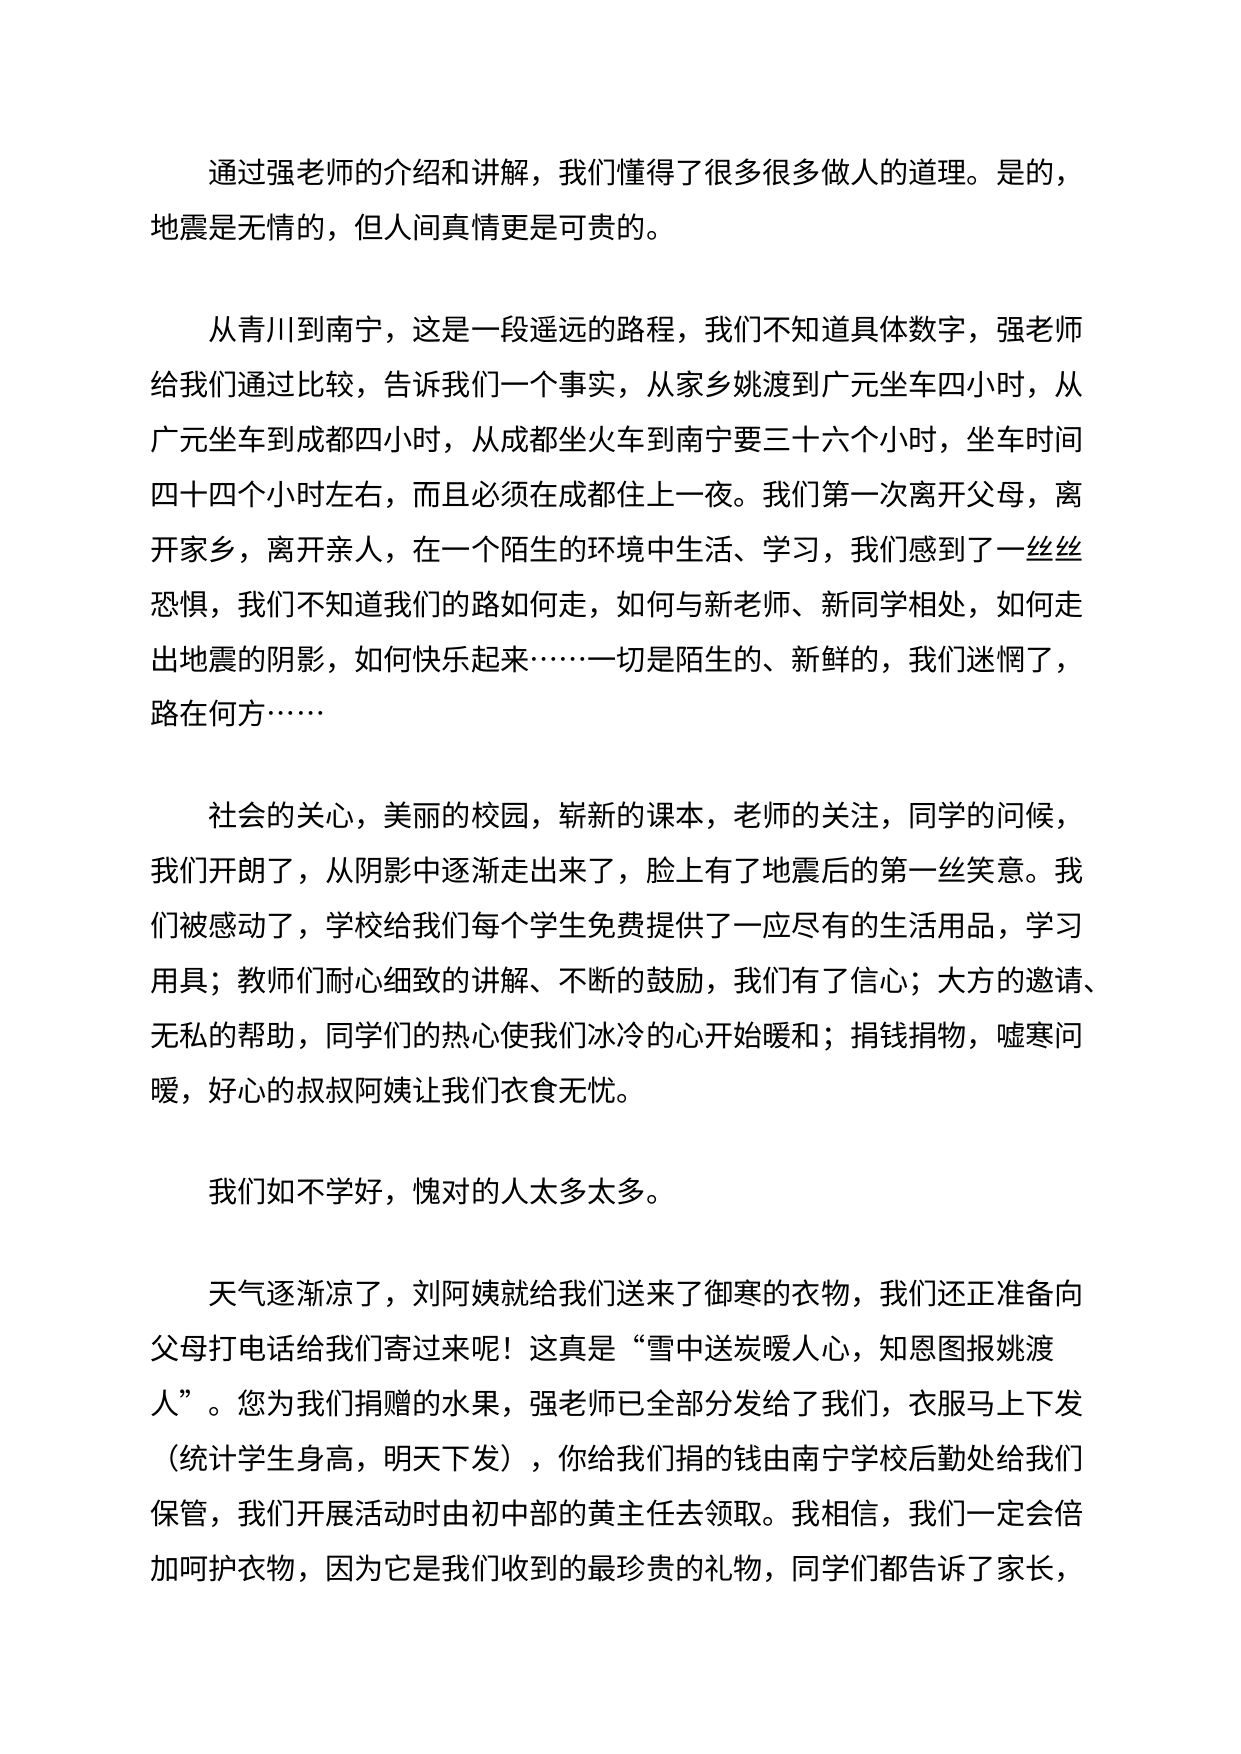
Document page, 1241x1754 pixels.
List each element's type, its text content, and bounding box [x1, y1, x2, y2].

text 从青川到南宁，这是一段遥远的路程，我们不知道具体数字，强老师给我们通过比较，告诉我们一个事实，从家乡姚渡到广元坐车四小时，从广元坐车到成都四小时，从成都坐火车到南宁要三十六个小时，坐车时间四十四个小时左右，而且必须在成都住上一夜。我们第一次离开父母，离开家乡，离开亲人，在一个陌生的环境中生活、学习，我们感到了一丝丝恐惧，我们不知道我们的路如何走，如何与新老师、新同学相处，如何走出地震的阴影，如何快乐起来……一切是陌生的、新鲜的，我们迷惘了，路在何方…… [150, 307, 1090, 733]
text 社会的关心，美丽的校园，崭新的课本，老师的关注，同学的问候，我们开朗了，从阴影中逐渐走出来了，脸上有了地震后的第一丝笑意。我们被感动了，学校给我们每个学生免费提供了一应尽有的生活用品，学习用具；教师们耐心细致的讲解、不断的鼓励，我们有了信心；大方的邀请、无私的帮助，同学们的热心使我们冰冷的心开始暖和；捐钱捐物，嘘寒问暧，好心的叔叔阿姨让我们衣食无忧。 [150, 793, 1090, 1109]
text 通过强老师的介绍和讲解，我们懂得了很多很多做人的道理。是的，地震是无情的，但人间真情更是可贵的。 [150, 150, 1090, 247]
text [150, 1271, 1090, 1587]
text 我们如不学好，愧对的人太多太多。 [150, 1169, 1090, 1211]
